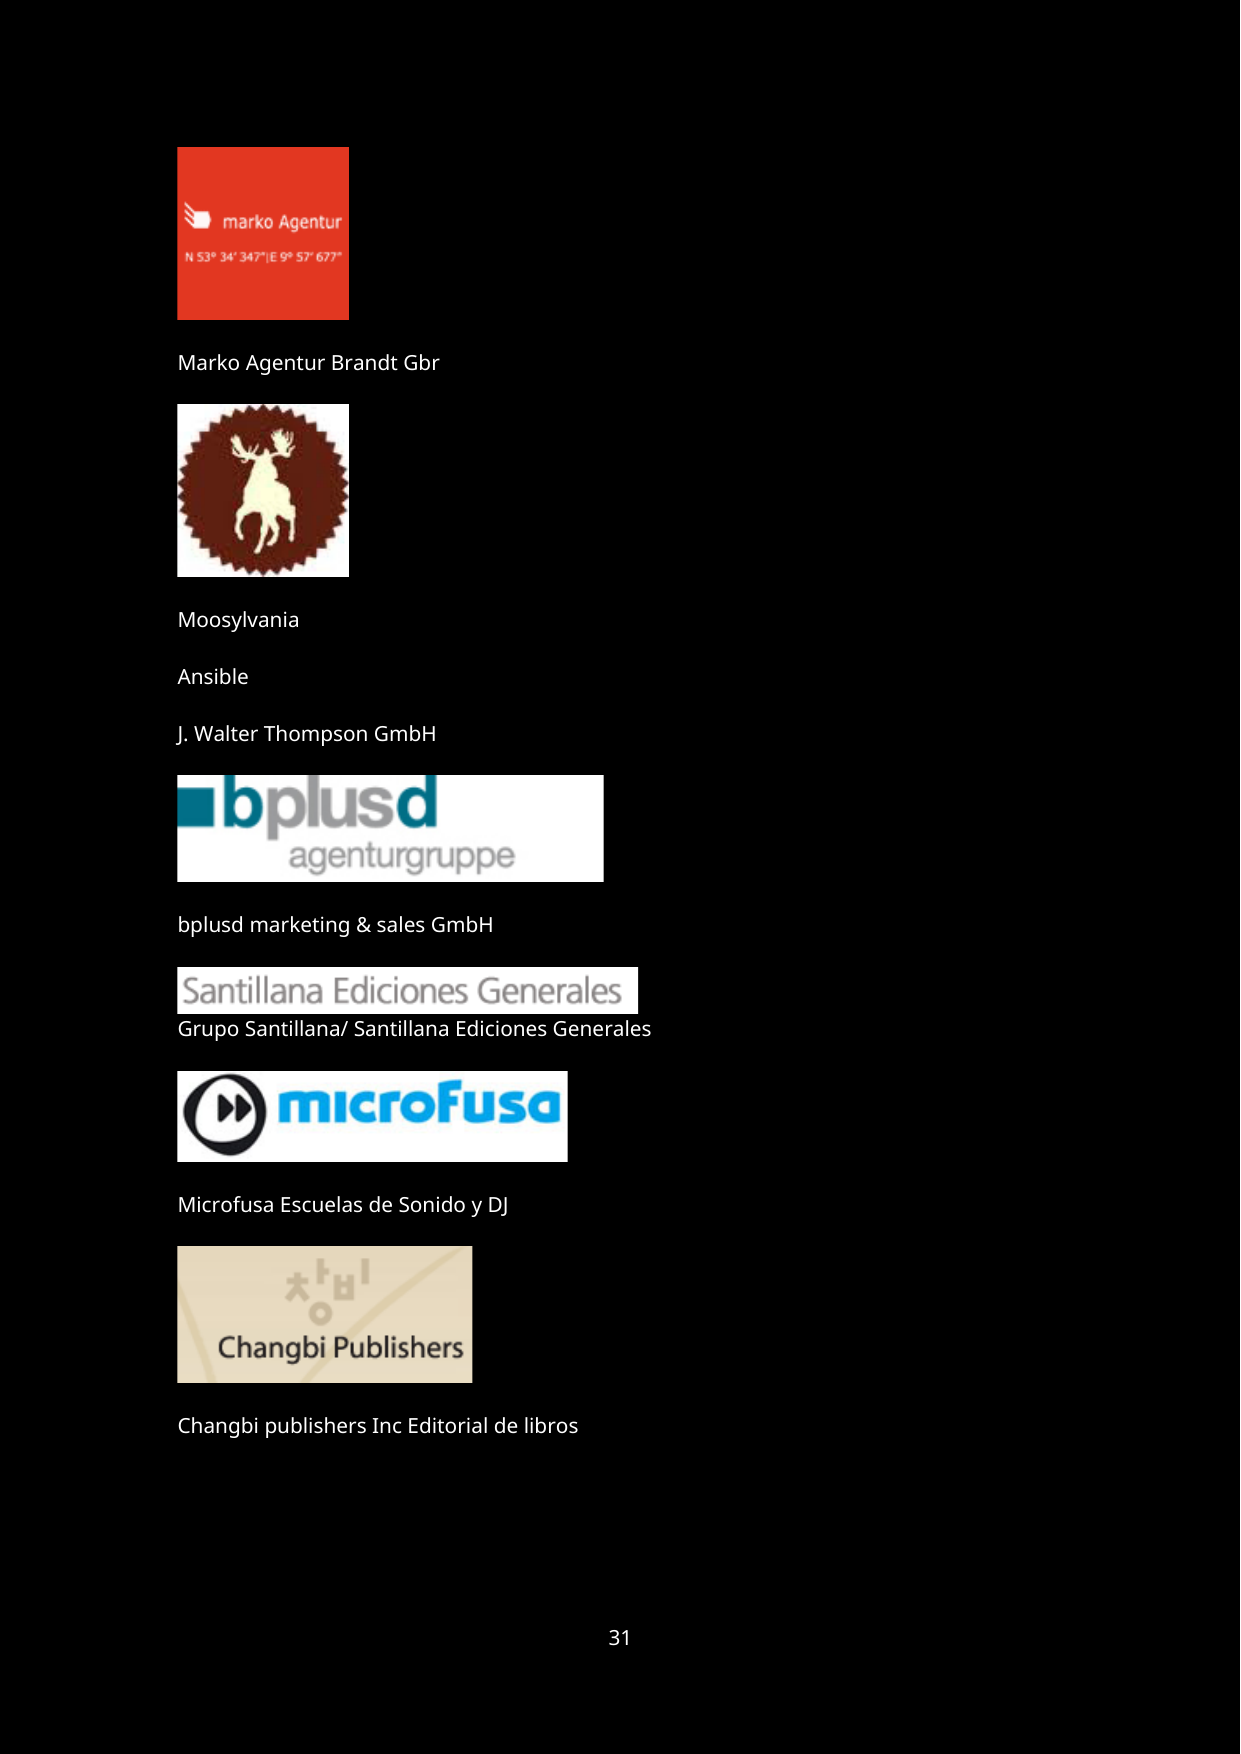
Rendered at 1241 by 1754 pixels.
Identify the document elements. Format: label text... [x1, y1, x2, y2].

text Grupo Santillana/ Santillana Ediciones Generales [177, 1014, 1063, 1042]
text Changbi publishers Inc Editorial de libros [177, 1247, 1063, 1440]
text Ansible [177, 662, 1063, 690]
text J. Walter Thompson GmbH [177, 719, 1063, 747]
text Marko Agentur Brandt Gbr [177, 348, 1063, 376]
picture [177, 147, 349, 320]
text bplusd marketing & sales GmbH [177, 910, 1063, 939]
picture [177, 1246, 473, 1383]
picture [177, 775, 604, 882]
picture [177, 967, 639, 1014]
text Moosylvania [177, 605, 1063, 633]
picture [177, 1071, 568, 1162]
picture [177, 404, 349, 577]
